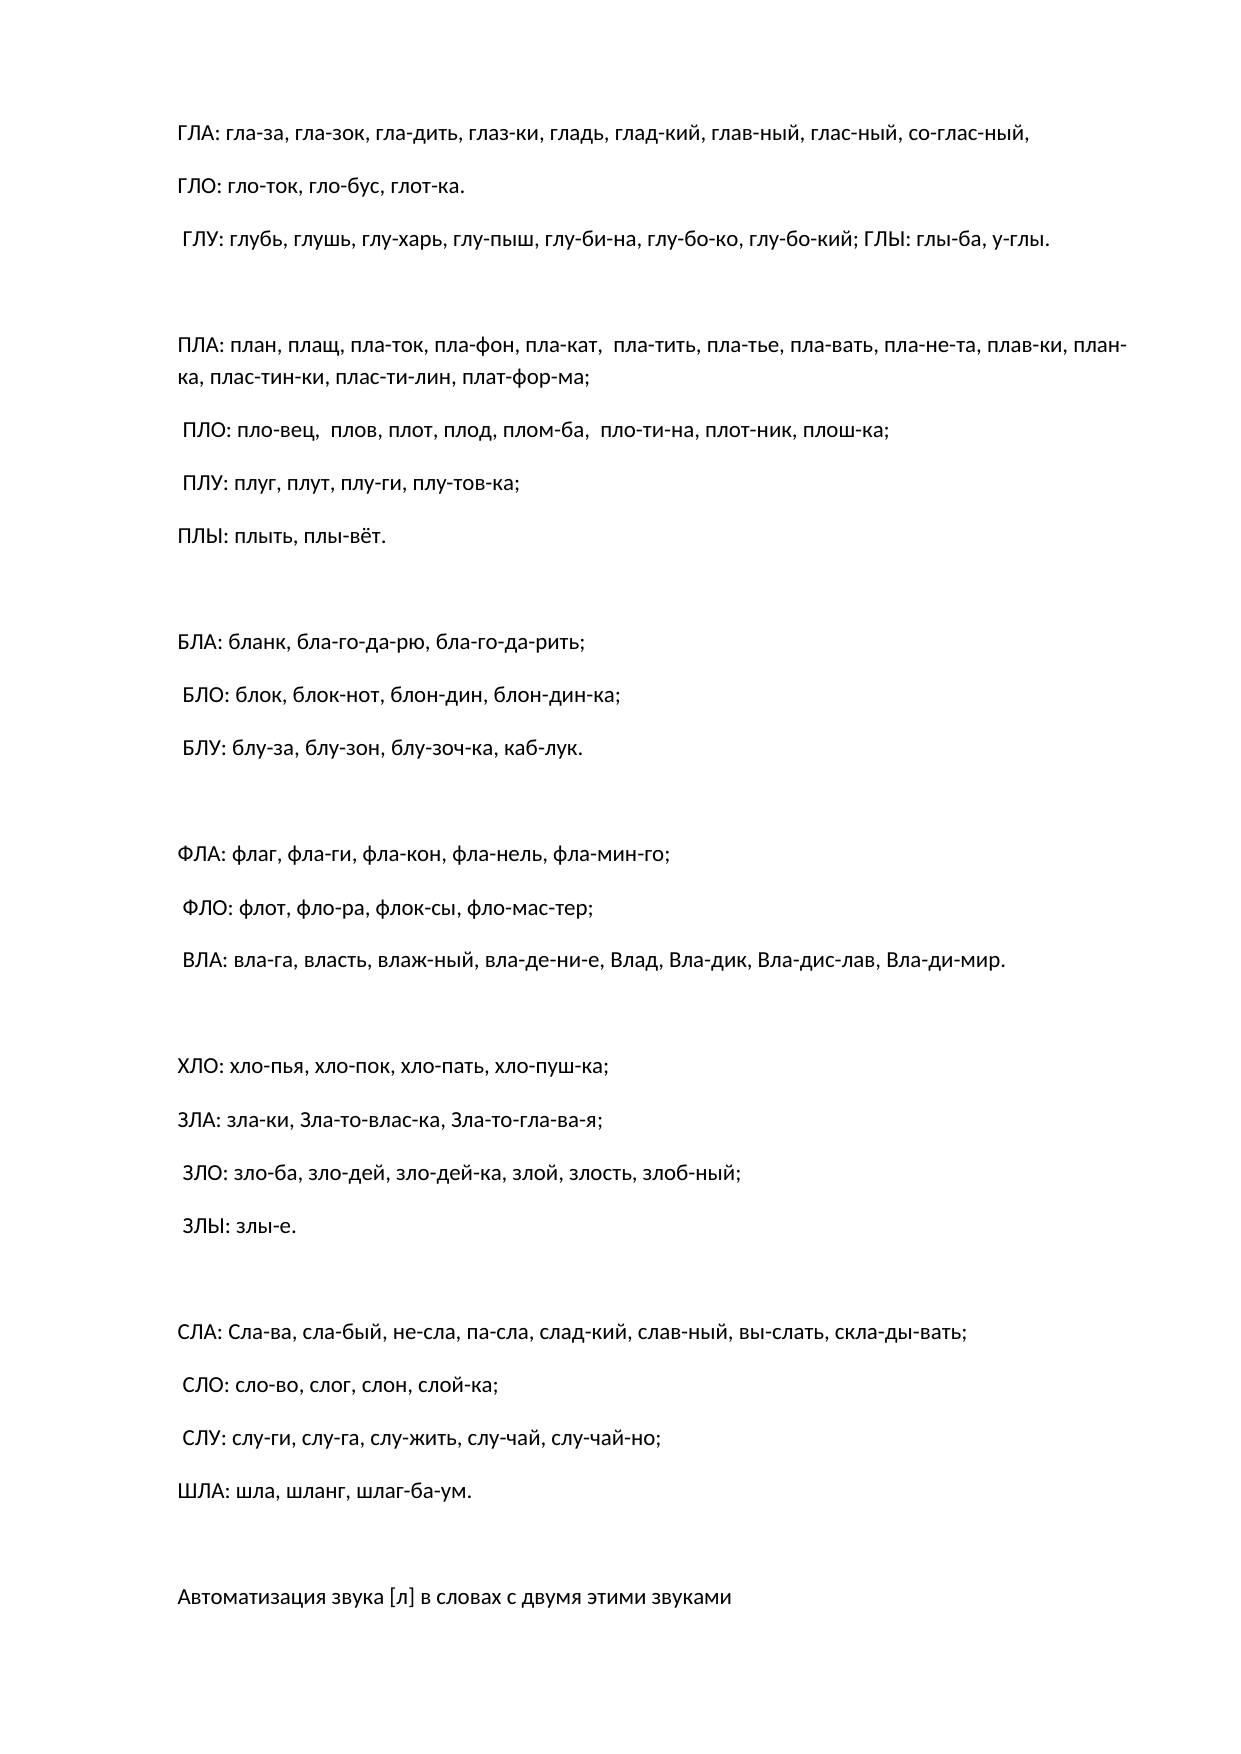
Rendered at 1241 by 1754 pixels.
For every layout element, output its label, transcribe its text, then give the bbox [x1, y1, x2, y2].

text ПЛА: план, плащ, пла-ток, пла-фон, пла-кат, пла-тить, пла-тье, пла-вать, пла-не-та, плав-ки, план-ка, плас-тин-ки, плас-ти-лин, плат-фор-ма; [177, 330, 1152, 390]
text ГЛА: гла-за, гла-зок, гла-дить, глаз-ки, гладь, глад-кий, глав-ный, глас-ный, со-глас-ный, [177, 118, 1152, 146]
text ШЛА: шла, шланг, шлаг-ба-ум. [177, 1476, 1152, 1504]
text ФЛО: флот, фло-ра, флок-сы, фло-мас-тер; [177, 893, 1152, 921]
text СЛУ: слу-ги, слу-га, слу-жить, слу-чай, слу-чай-но; [177, 1423, 1152, 1451]
text ВЛА: вла-га, власть, влаж-ный, вла-де-ни-е, Влад, Вла-дик, Вла-дис-лав, Вла-ди-мир. [177, 946, 1152, 974]
text ПЛУ: плуг, плут, плу-ги, плу-тов-ка; [177, 468, 1152, 496]
text ГЛУ: глубь, глушь, глу-харь, глу-пыш, глу-би-на, глу-бо-ко, глу-бо-кий; ГЛЫ: глы-ба, у-глы. [177, 224, 1152, 252]
text СЛА: Сла-ва, сла-бый, не-сла, па-сла, слад-кий, слав-ный, вы-слать, скла-ды-вать; [177, 1317, 1152, 1345]
text ПЛЫ: плыть, плы-вёт. [177, 521, 1152, 549]
text БЛА: бланк, бла-го-да-рю, бла-го-да-рить; [177, 627, 1152, 656]
text ЗЛА: зла-ки, Зла-то-влас-ка, Зла-то-гла-ва-я; [177, 1105, 1152, 1133]
text ХЛО: хло-пья, хло-пок, хло-пать, хло-пуш-ка; [177, 1052, 1152, 1080]
text ПЛО: пло-вец, плов, плот, плод, плом-ба, пло-ти-на, плот-ник, плош-ка; [177, 415, 1152, 443]
text СЛО: сло-во, слог, слон, слой-ка; [177, 1370, 1152, 1398]
text ФЛА: флаг, фла-ги, фла-кон, фла-нель, фла-мин-го; [177, 839, 1152, 868]
text ЗЛО: зло-ба, зло-дей, зло-дей-ка, злой, злость, злоб-ный; [177, 1158, 1152, 1186]
text БЛУ: блу-за, блу-зон, блу-зоч-ка, каб-лук. [177, 733, 1152, 762]
text ГЛО: гло-ток, гло-бус, глот-ка. [177, 171, 1152, 199]
text БЛО: блок, блок-нот, блон-дин, блон-дин-ка; [177, 681, 1152, 708]
text ЗЛЫ: злы-е. [177, 1211, 1152, 1239]
text Автоматизация звука [л] в словах с двумя этими звуками [177, 1582, 1152, 1610]
